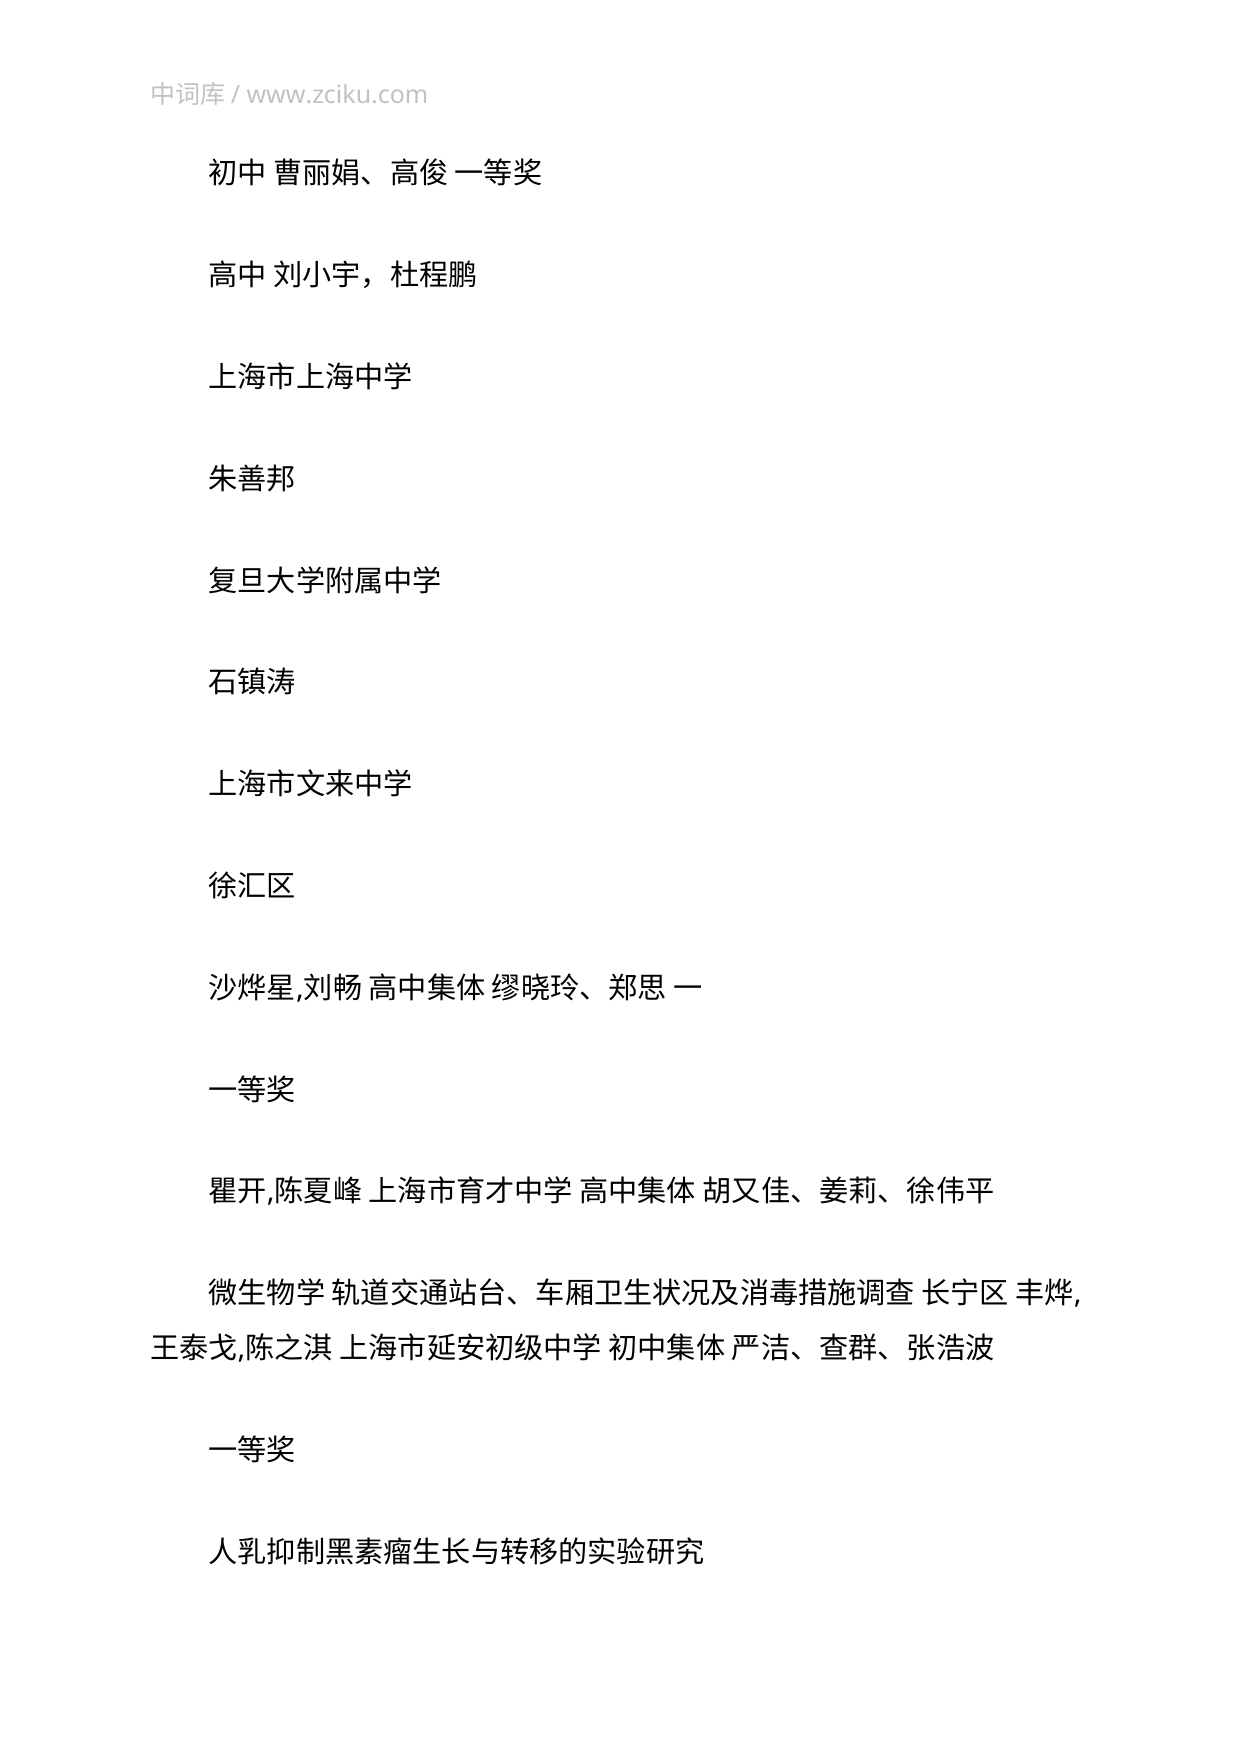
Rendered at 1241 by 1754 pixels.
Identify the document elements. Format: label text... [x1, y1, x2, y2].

text 石镇涛 [150, 659, 1090, 701]
text 瞿开,陈夏峰 上海市育才中学 高中集体 胡又佳、姜莉、徐伟平 [150, 1168, 1090, 1210]
text 复旦大学附属中学 [150, 557, 1090, 599]
text 一等奖 [150, 1066, 1090, 1108]
text 徐汇区 [150, 862, 1090, 905]
text 高中 刘小宇，杜程鹏 [150, 252, 1090, 294]
text 人乳抑制黑素瘤生长与转移的实验研究 [150, 1529, 1090, 1571]
text 上海市文来中学 [150, 761, 1090, 803]
text 初中 曹丽娟、高俊 一等奖 [150, 150, 1090, 192]
text 沙烨星,刘畅 高中集体 缪晓玲、郑思 一 [150, 964, 1090, 1007]
text 微生物学 轨道交通站台、车厢卫生状况及消毒措施调查 长宁区 丰烨,王泰戈,陈之淇 上海市延安初级中学 初中集体 严洁、查群、张浩波 [150, 1270, 1090, 1367]
text 朱善邦 [150, 455, 1090, 498]
text 一等奖 [150, 1427, 1090, 1469]
text 上海市上海中学 [150, 353, 1090, 396]
